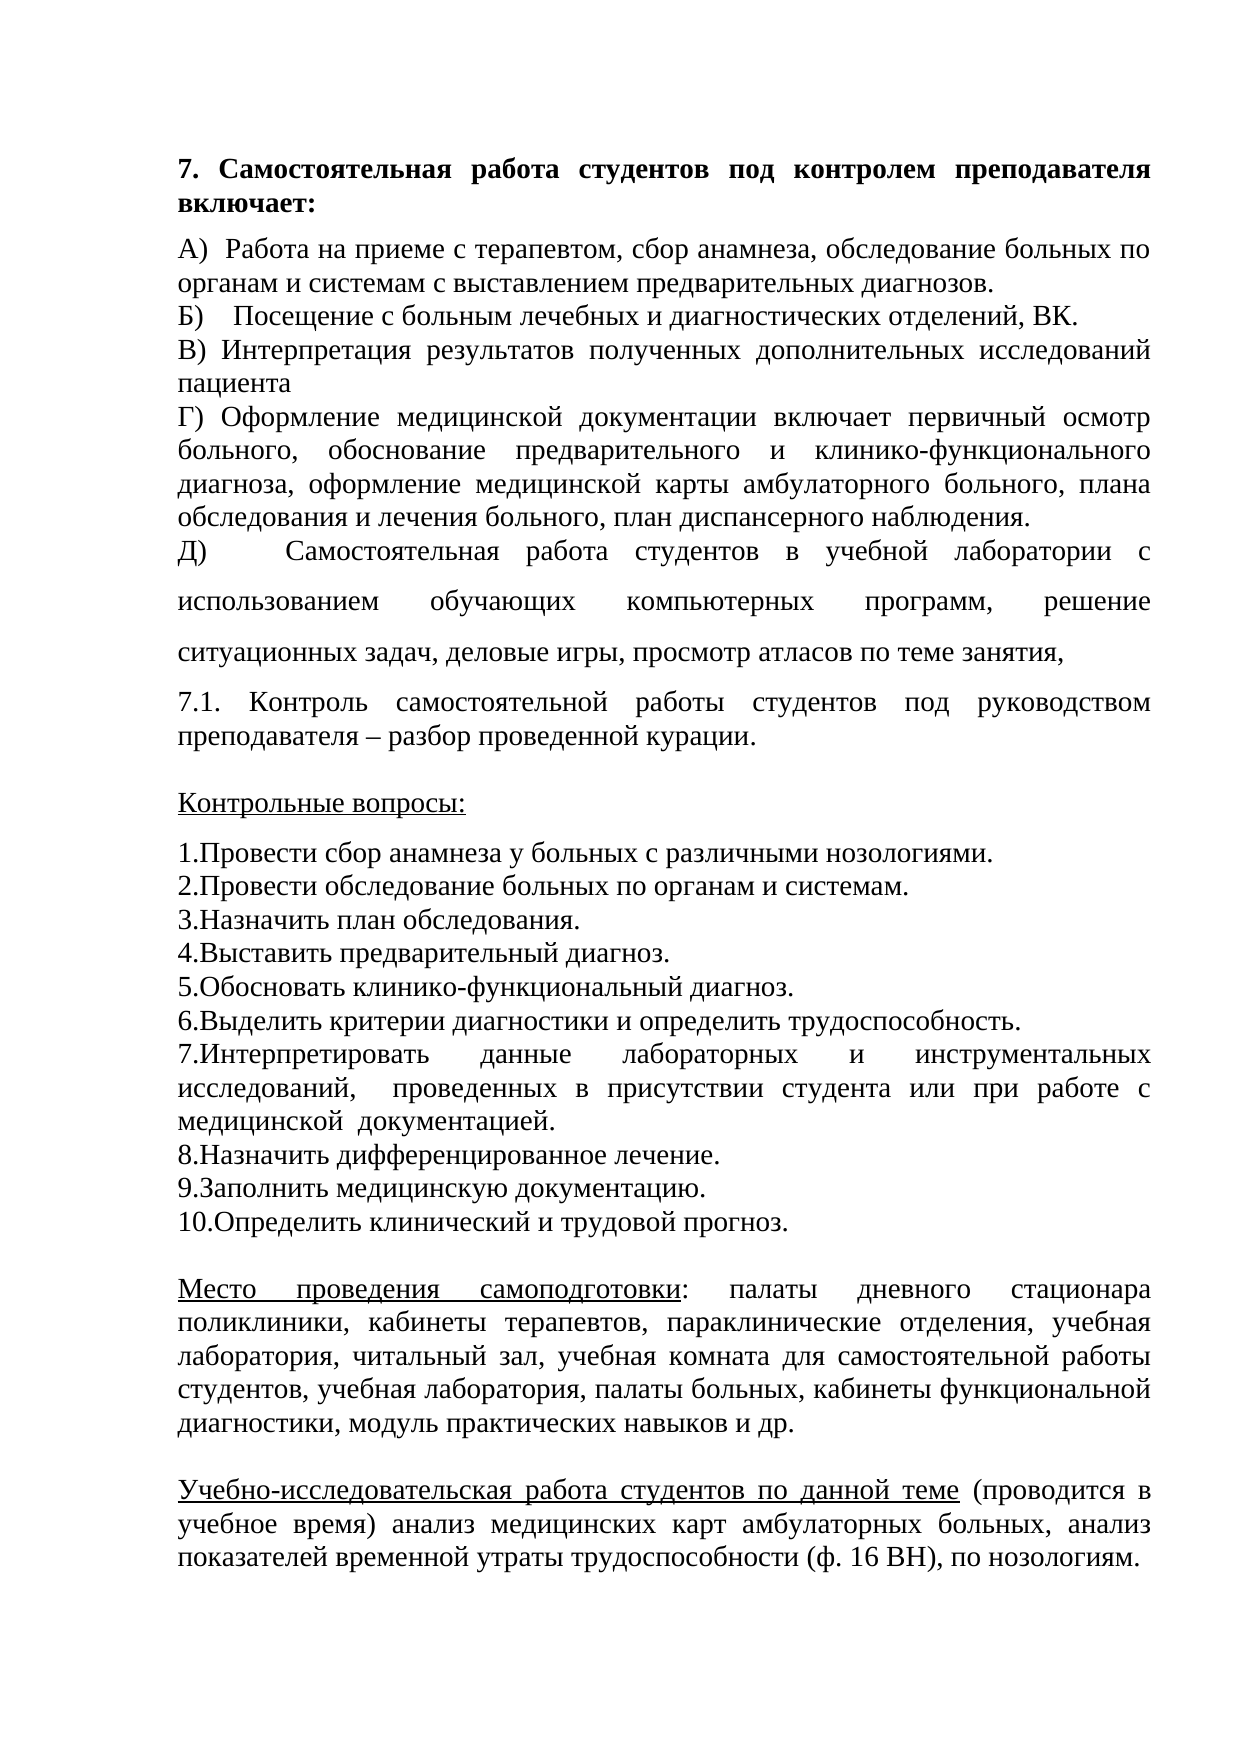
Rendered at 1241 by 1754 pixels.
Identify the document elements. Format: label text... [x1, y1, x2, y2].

text 5.Обосновать клинико-функциональный диагноз. [177, 969, 1152, 1003]
text 8.Назначить дифференцированное лечение. [177, 1137, 1152, 1170]
text Место проведения самоподготовки: палаты дневного стационара поликлиники, кабинеты терапевтов, параклинические отделения, учебная лаборатория, читальный зал, учебная комната для самостоятельной работы студентов, учебная лаборатория, палаты больных, кабинеты функциональной диагностики, модуль практических навыков и др. [177, 1271, 1152, 1439]
text Д) Самостоятельная работа студентов в учебной лаборатории с использованием обучающих компьютерных программ, решение ситуационных задач, деловые игры, просмотр атласов по теме занятия, [177, 533, 1152, 667]
text 4.Выставить предварительный диагноз. [177, 936, 1152, 969]
text В) Интерпретация результатов полученных дополнительных исследований пациента [177, 332, 1152, 399]
text 3.Назначить план обследования. [177, 902, 1152, 936]
text Контрольные вопросы: [177, 785, 1152, 818]
text А) Работа на приеме с терапевтом, сбор анамнеза, обследование больных по органам и системам с выставлением предварительных диагнозов. [177, 231, 1152, 298]
text Учебно-исследовательская работа студентов по данной теме (проводится в учебное время) анализ медицинских карт амбулаторных больных, анализ показателей временной утраты трудоспособности (ф. 16 ВН), по нозологиям.итальный , учебная лаборатория. палаты дневного стационара поликлиники, кабинеты терапевтов, параклиничексие отделения, учебная [177, 1472, 1152, 1573]
text 1.Провести сбор анамнеза у больных с различными нозологиями. [177, 835, 1152, 868]
text 2.Провести обследование больных по органам и системам. [177, 868, 1152, 902]
text Г) Оформление медицинской документации включает первичный осмотр больного, обоснование предварительного и клинико-функционального диагноза, оформление медицинской карты амбулаторного больного, плана обследования и лечения больного, план диспансерного наблюдения. [177, 399, 1152, 533]
text Б) Посещение с больным лечебных и диагностических отделений, ВК. [177, 298, 1152, 332]
text 7. Самостоятельная работа студентов под контролем преподавателя включает: [177, 152, 1152, 219]
text 7.1. Контроль самостоятельной работы студентов под руководством преподавателя – разбор проведенной курации. [177, 684, 1152, 751]
text 6.Выделить критерии диагностики и определить трудоспособность. [177, 1003, 1152, 1036]
text 10.Определить клинический и трудовой прогноз. [177, 1204, 1152, 1237]
text 9.Заполнить медицинскую документацию. [177, 1170, 1152, 1204]
text 7.Интерпретировать данные лабораторных и инструментальных исследований, проведенных в присутствии студента или при работе с медицинской документацией. [177, 1036, 1152, 1137]
